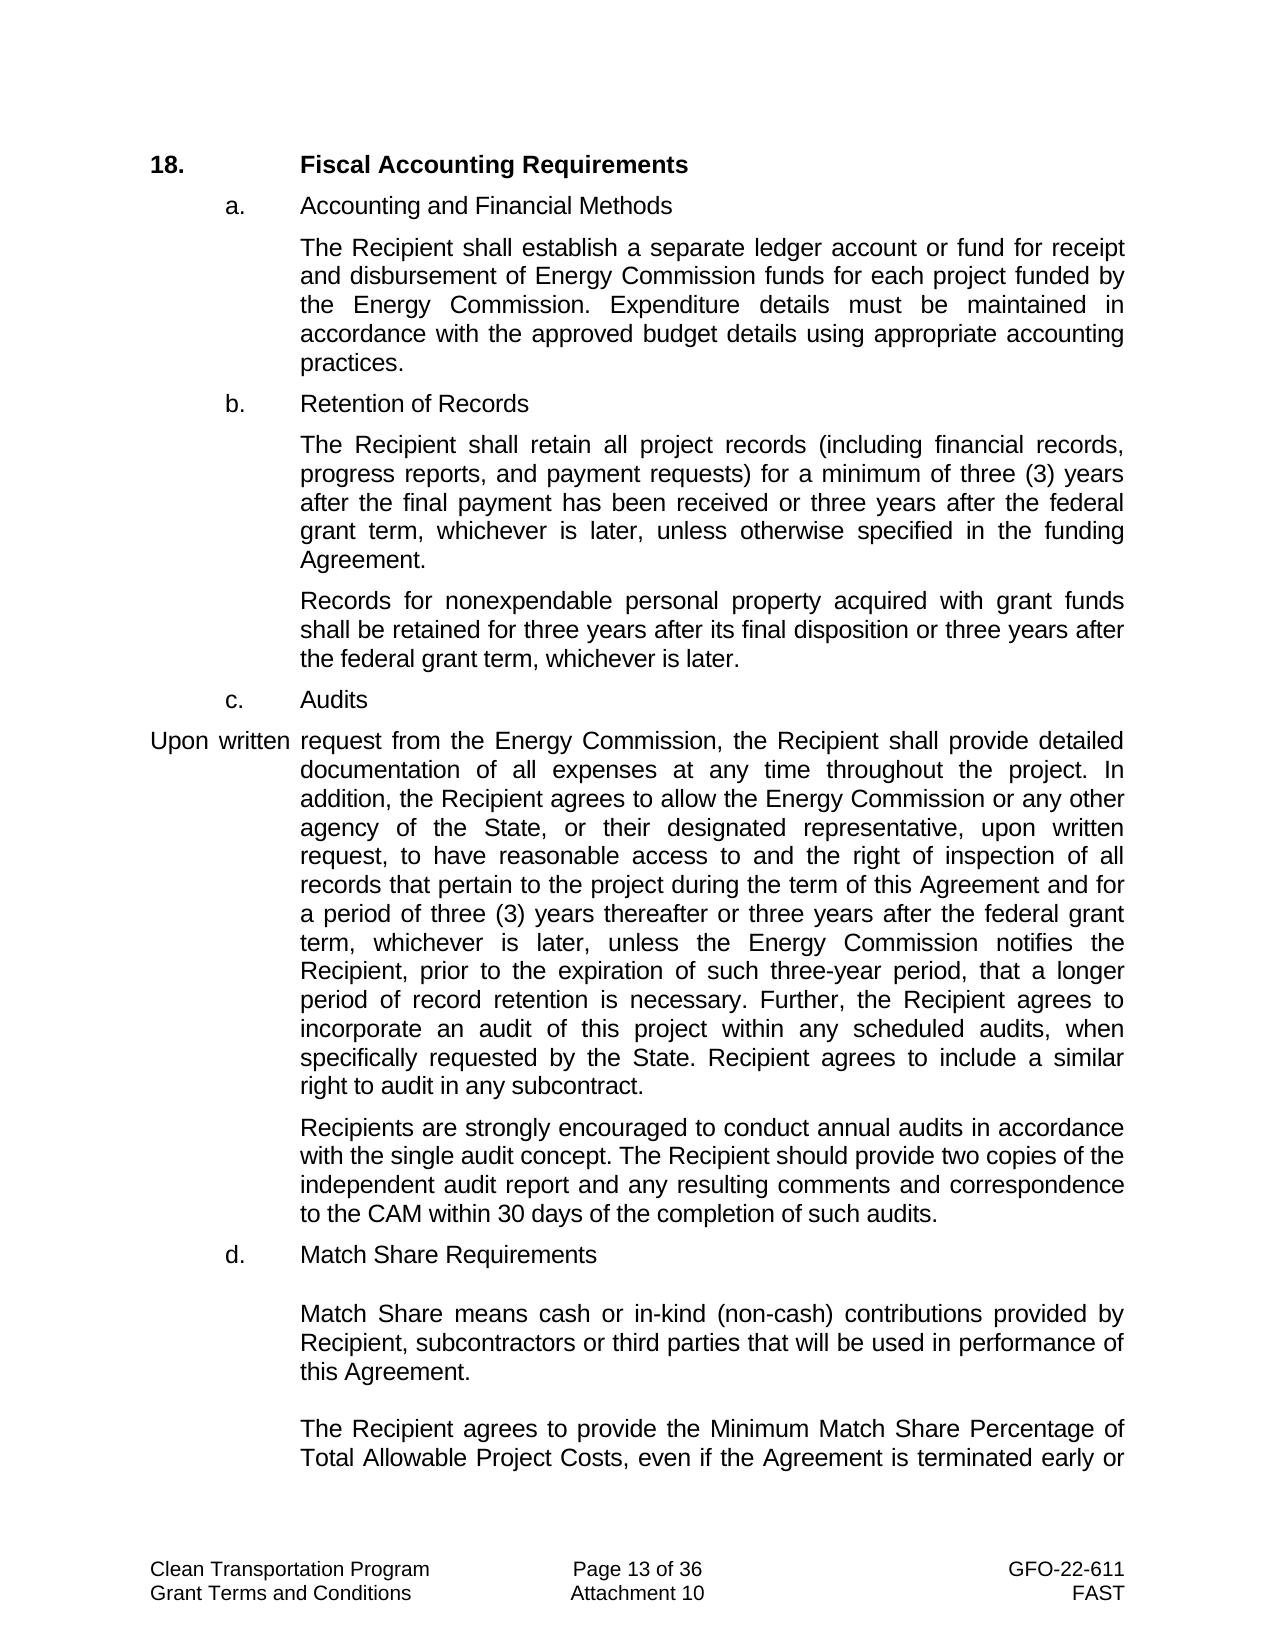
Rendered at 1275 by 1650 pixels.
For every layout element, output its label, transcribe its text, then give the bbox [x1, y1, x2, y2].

subtitle Fiscal Accounting Requirements [150, 150, 1125, 179]
text c. Audits [150, 685, 1125, 714]
text Match Share means cash or in-kind (non-cash) contributions provided by Recipient, subcontractors or third parties that will be used in performance of this Agreement. [300, 1299, 1125, 1386]
text Recipients are strongly encouraged to conduct annual audits in accordance with the single audit concept. The Recipient should provide two copies of the independent audit report and any resulting comments and correspondence to the CAM within 30 days of the completion of such audits. [150, 1112, 1125, 1227]
text a. Accounting and Financial Methods [150, 191, 1125, 220]
text The Recipient shall retain all project records (including financial records, progress reports, and payment requests) for a minimum of three (3) years after the final payment has been received or three years after the federal grant term, whichever is later, unless otherwise specified in the funding Agreement. [150, 430, 1125, 574]
text Records for nonexpendable personal property acquired with grant funds shall be retained for three years after its final disposition or three years after the federal grant term, whichever is later. [150, 586, 1125, 672]
text b. Retention of Records [150, 389, 1125, 417]
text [300, 1414, 1125, 1472]
text The Recipient shall establish a separate ledger account or fund for receipt and disbursement of Energy Commission funds for each project funded by the Energy Commission. Expenditure details must be maintained in accordance with the approved budget details using appropriate accounting practices. [150, 232, 1125, 376]
text Upon written request from the Energy Commission, the Recipient shall provide detailed documentation of all expenses at any time throughout the project. In addition, the Recipient agrees to allow the Energy Commission or any other agency of the State, or their designated representative, upon written request, to have reasonable access to and the right of inspection of all records that pertain to the project during the term of this Agreement and for a period of three (3) years thereafter or three years after the federal grant term, whichever is later, unless the Energy Commission notifies the Recipient, prior to the expiration of such three-year period, that a longer period of record retention is necessary. Further, the Recipient agrees to incorporate an audit of this project within any scheduled audits, when specifically requested by the State. Recipient agrees to include a similar right to audit in any subcontract. [150, 726, 1125, 1100]
text d. Match Share Requirements [150, 1240, 1125, 1269]
